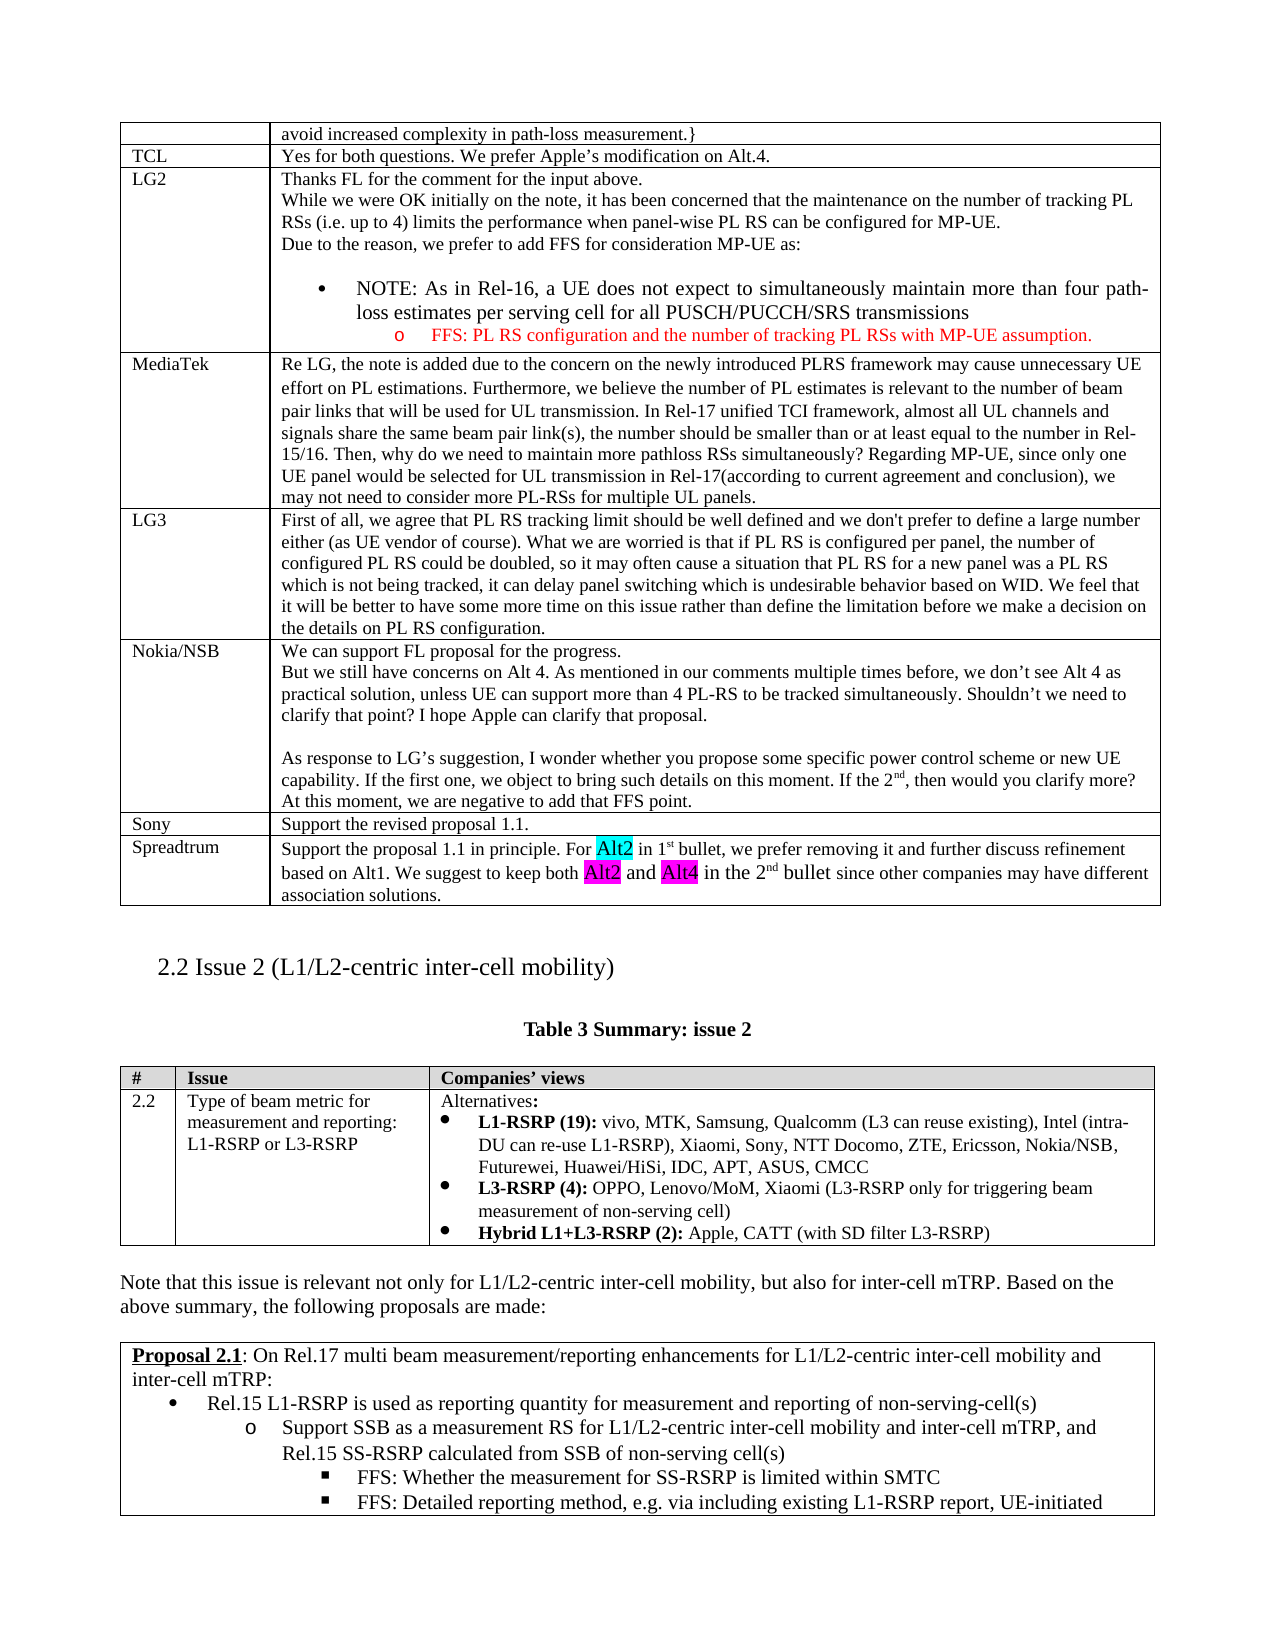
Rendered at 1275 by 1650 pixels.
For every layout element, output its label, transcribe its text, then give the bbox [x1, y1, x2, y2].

table_cell Yes for both questions. We prefer Apple’s modification on Alt.4. [271, 145, 1160, 167]
text Note that this issue is relevant not only for L1/L2-centric inter-cell mobility, but also for inter-cell mTRP. Based on the above summary, the following proposals are made: [120, 1269, 1155, 1318]
table_cell Thanks FL for the comment for the input above. While we were OK initially on the note, it has been concerned that the maintenance on the number of tracking PL RSs (i.e. up to 4) limits the performance when panel-wise PL RS can be configured for MP-UE. Due to the reason, we prefer to add FFS for consideration MP-UE as: NOTE: As in Rel-16, a UE does not expect to simultaneously maintain more than four path-loss estimates per serving cell for all PUSCH/PUCCH/SRS transmissions FFS: PL RS configuration and the number of tracking PL RSs with MP-UE assumption. [271, 168, 1160, 352]
table_cell TCL [121, 145, 269, 167]
table_cell Nokia/NSB [121, 640, 269, 812]
table_cell Sony [121, 813, 269, 834]
text Table 3 Summary: issue 2 [120, 1010, 1155, 1048]
table_cell Re LG, the note is added due to the concern on the newly introduced PLRS framework may cause unnecessary UE effort on PL estimations. Furthermore, we believe the number of PL estimates is relevant to the number of beam pair links that will be used for UL transmission. In Rel-17 unified TCI framework, almost all UL channels and signals share the same beam pair link(s), the number should be smaller than or at least equal to the number in Rel-15/16. Then, why do we need to maintain more pathloss RSs simultaneously? Regarding MP-UE, since only one UE panel would be selected for UL transmission in Rel-17(according to current agreement and conclusion), we may not need to consider more PL-RSs for multiple UL panels. [271, 353, 1160, 508]
table_cell LG3 [121, 509, 269, 638]
table_header # [121, 1067, 175, 1088]
table_cell Type of beam metric for measurement and reporting: L1-RSRP or L3-RSRP [176, 1090, 429, 1244]
table_cell Support the revised proposal 1.1. [271, 813, 1160, 834]
table_cell LG2 [121, 168, 269, 352]
table_cell We can support FL proposal for the progress. But we still have concerns on Alt 4. As mentioned in our comments multiple times before, we don’t see Alt 4 as practical solution, unless UE can support more than 4 PL-RS to be tracked simultaneously. Shouldn’t we need to clarify that point? I hope Apple can clarify that proposal. As response to LG’s suggestion, I wonder whether you propose some specific power control scheme or new UE capability. If the first one, we object to bring such details on this moment. If the 2nd, then would you clarify more? At this moment, we are negative to add that FFS point. [271, 640, 1160, 812]
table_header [121, 1343, 1154, 1514]
table_header Companies’ views [430, 1067, 1154, 1088]
table_cell MediaTek [121, 353, 269, 508]
table_cell 2.2 [121, 1090, 175, 1244]
table_header Issue [176, 1067, 429, 1088]
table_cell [271, 123, 1160, 144]
table_cell Alternatives: L1-RSRP (19): vivo, MTK, Samsung, Qualcomm (L3 can reuse existing), Intel (intra-DU can re-use L1-RSRP), Xiaomi, Sony, NTT Docomo, ZTE, Ericsson, Nokia/NSB, Futurewei, Huawei/HiSi, IDC, APT, ASUS, CMCC L3-RSRP (4): OPPO, Lenovo/MoM, Xiaomi (L3-RSRP only for triggering beam measurement of non-serving cell) Hybrid L1+L3-RSRP (2): Apple, CATT (with SD filter L3-RSRP) [430, 1090, 1154, 1244]
table_cell First of all, we agree that PL RS tracking limit should be well defined and we don't prefer to define a large number either (as UE vendor of course). What we are worried is that if PL RS is configured per panel, the number of configured PL RS could be doubled, so it may often cause a situation that PL RS for a new panel was a PL RS which is not being tracked, it can delay panel switching which is undesirable behavior based on WID. We feel that it will be better to have some more time on this issue rather than define the limitation before we make a decision on the details on PL RS configuration. [271, 509, 1160, 638]
subtitle Issue 2 (L1/L2-centric inter-cell mobility) [157, 948, 1155, 986]
table_cell Support the proposal 1.1 in principle. For Alt2 in 1st bullet, we prefer removing it and further discuss refinement based on Alt1. We suggest to keep both Alt2 and Alt4 in the 2nd bullet since other companies may have different association solutions. [271, 836, 1160, 905]
table_cell LG [121, 123, 269, 144]
table_cell Spreadtrum [121, 836, 269, 905]
